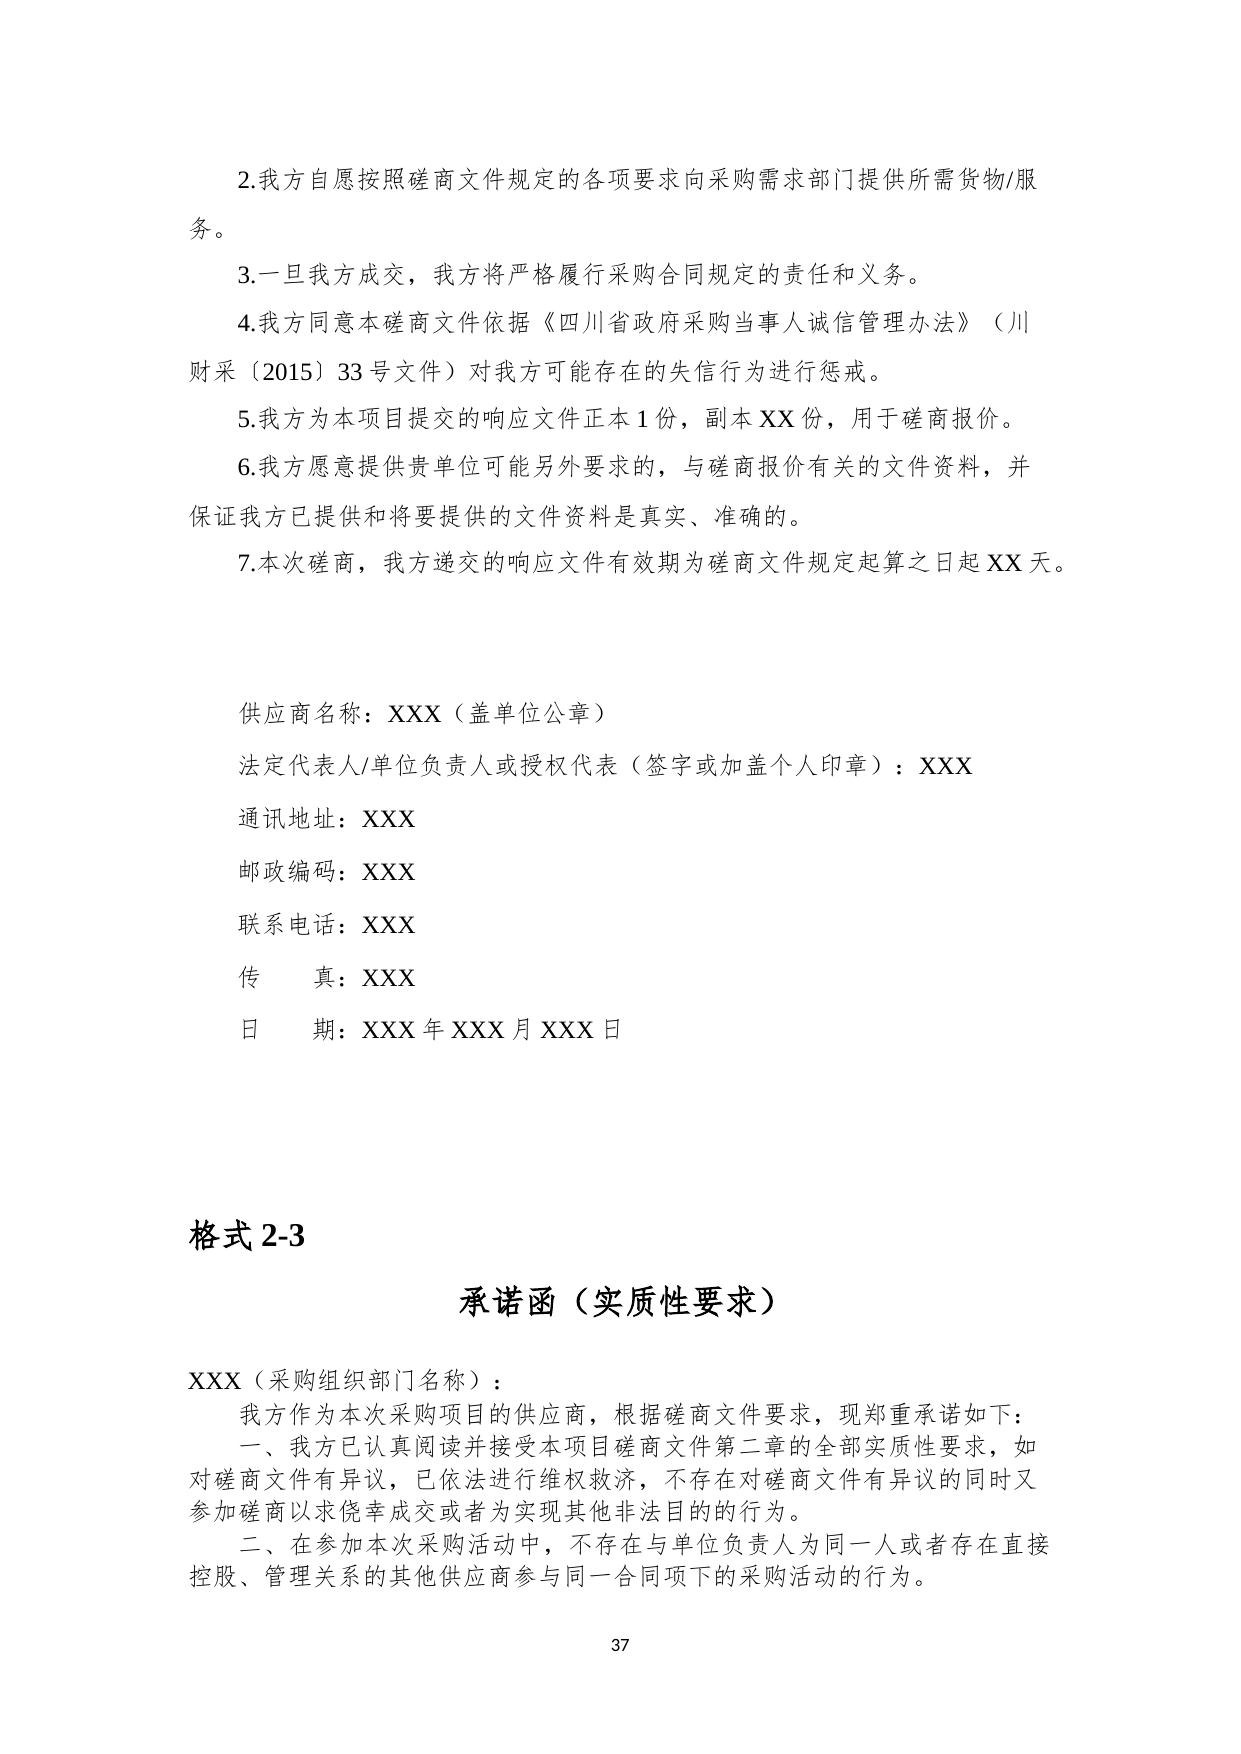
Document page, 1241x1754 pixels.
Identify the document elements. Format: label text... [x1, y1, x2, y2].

text 6.我方愿意提供贵单位可能另外要求的，与磋商报价有关的文件资料，并保证我方已提供和将要提供的文件资料是真实、准确的。 [187, 449, 1053, 531]
text 5.我方为本项目提交的响应文件正本1份，副本XX份，用于磋商报价。 [187, 402, 1053, 434]
text 格式2-3 [187, 1201, 1053, 1266]
text 法定代表人/单位负责人或授权代表（签字或加盖个人印章）：XXX [187, 749, 1053, 781]
text 日 期：XXX年XXX月XXX日 [187, 1013, 1053, 1045]
text 3.一旦我方成交，我方将严格履行采购合同规定的责任和义务。 [187, 257, 1053, 290]
text XXX（采购组织部门名称）： [187, 1364, 1053, 1396]
text 联系电话：XXX [187, 907, 1053, 940]
text 一、我方已认真阅读并接受本项目磋商文件第二章的全部实质性要求，如对磋商文件有异议，已依法进行维权救济，不存在对磋商文件有异议的同时又参加磋商以求侥幸成交或者为实现其他非法目的的行为。 [187, 1429, 1053, 1526]
text 传 真：XXX [187, 960, 1053, 992]
text 我方作为本次采购项目的供应商，根据磋商文件要求，现郑重承诺如下： [187, 1396, 1053, 1429]
text 承诺函（实质性要求） [187, 1266, 1053, 1331]
text 邮政编码：XXX [187, 854, 1053, 887]
text 通讯地址：XXX [187, 802, 1053, 834]
text 2.我方自愿按照磋商文件规定的各项要求向采购需求部门提供所需货物/服务。 [187, 162, 1053, 243]
text 二、在参加本次采购活动中，不存在与单位负责人为同一人或者存在直接控股、管理关系的其他供应商参与同一合同项下的采购活动的行为。 [187, 1526, 1053, 1591]
text 供应商名称：XXX（盖单位公章） [187, 696, 1053, 728]
text 4.我方同意本磋商文件依据《四川省政府采购当事人诚信管理办法》（川财采〔2015〕33号文件）对我方可能存在的失信行为进行惩戒。 [187, 305, 1053, 386]
text 7.本次磋商，我方递交的响应文件有效期为磋商文件规定起算之日起XX天。 [187, 545, 1053, 577]
